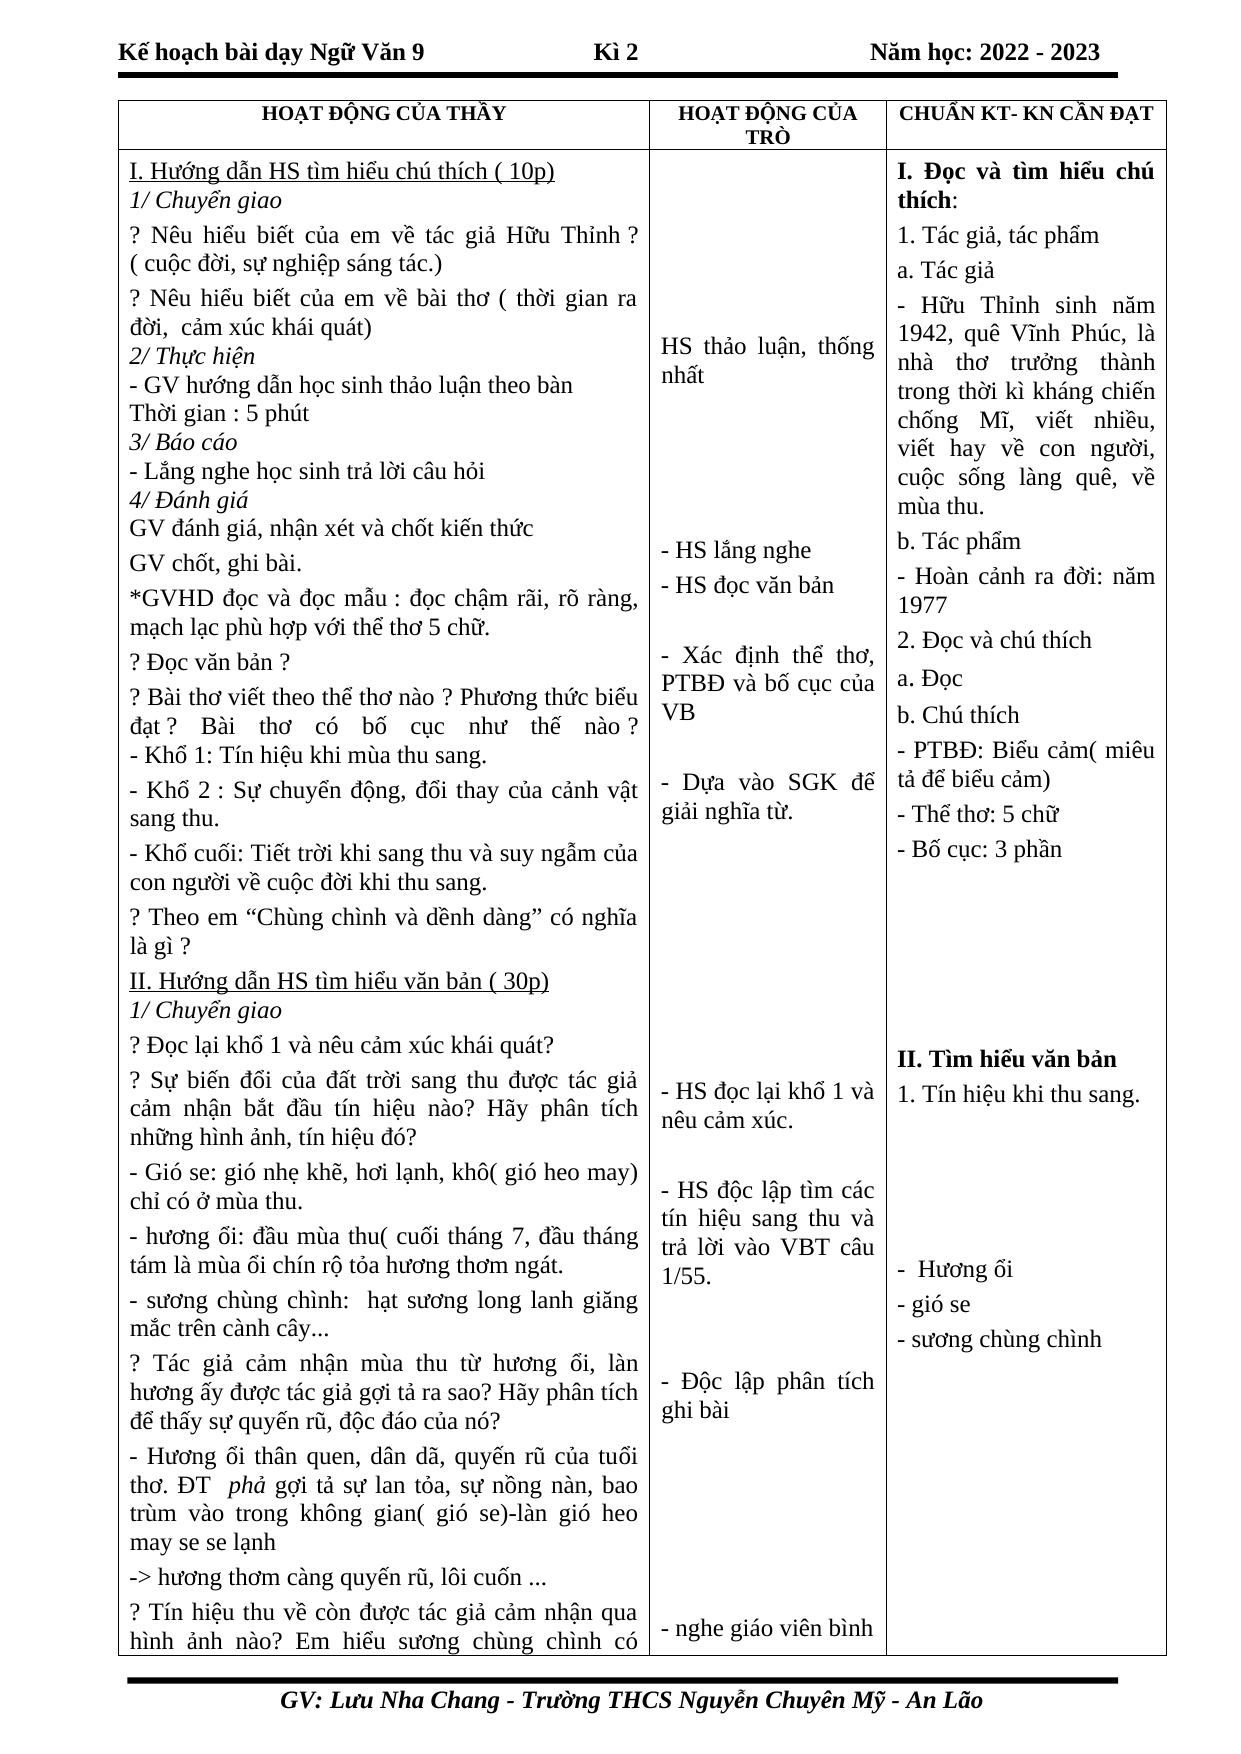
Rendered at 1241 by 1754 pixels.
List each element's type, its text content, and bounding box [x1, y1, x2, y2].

table_header CHUẨN KT- KN CẦN ĐẠT [887, 101, 1166, 149]
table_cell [887, 150, 1166, 1655]
table_header HOẠT ĐỘNG CỦA TRÒ [650, 101, 886, 149]
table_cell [650, 150, 886, 1655]
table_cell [119, 150, 649, 1655]
table_header HOẠT ĐỘNG CỦA THẦY [119, 101, 649, 149]
